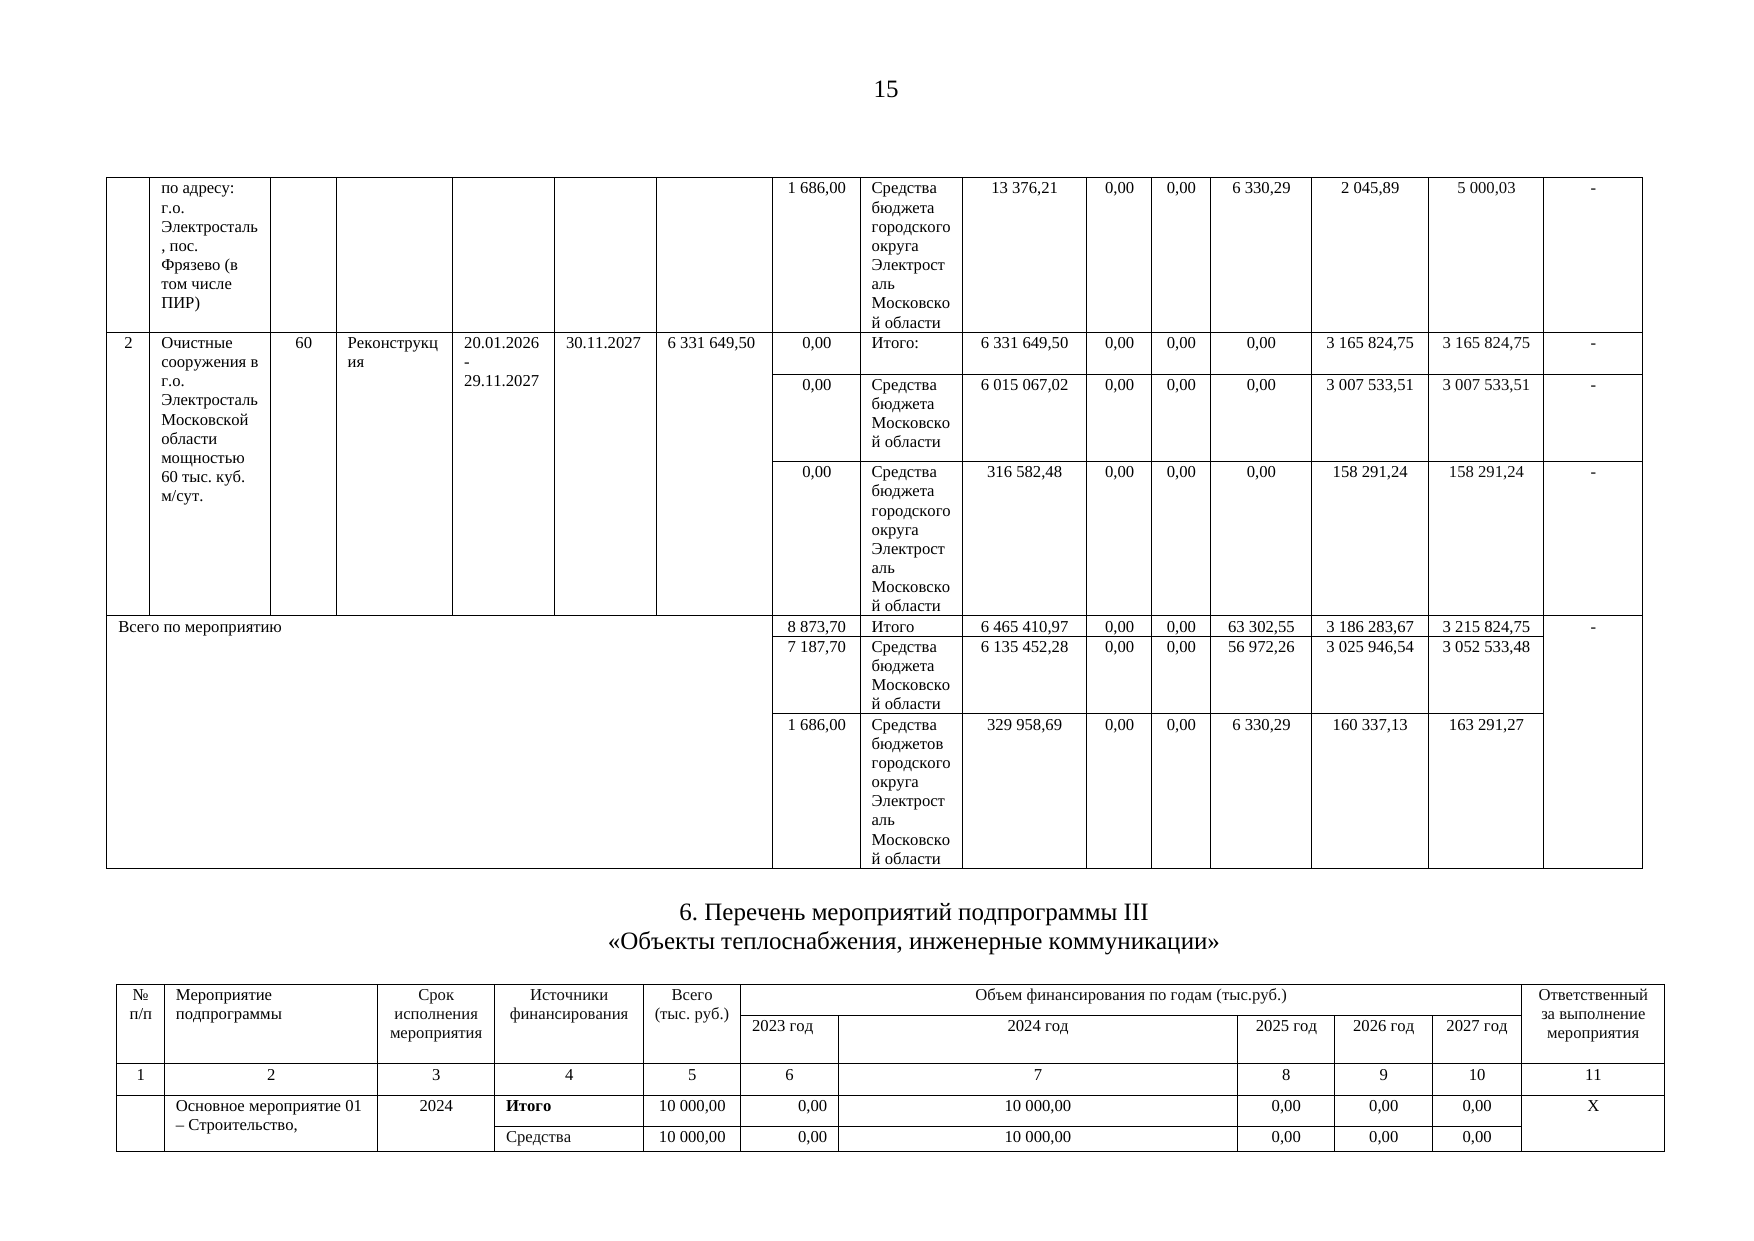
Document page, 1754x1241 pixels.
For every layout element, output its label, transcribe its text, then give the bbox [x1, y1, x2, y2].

table_cell 3 007 533,51 [1312, 375, 1428, 461]
table_cell 0,00 [773, 333, 860, 374]
table_cell 0,00 [1087, 637, 1151, 713]
table_cell 0,00 [1152, 178, 1210, 332]
table_cell 0,00 [773, 462, 860, 615]
table_header Мероприятие подпрограммы [165, 985, 377, 1063]
table_cell 2023 год [741, 1016, 838, 1063]
table_cell 2024 год [839, 1016, 1237, 1063]
table_cell 2027 год [1433, 1016, 1521, 1063]
table_cell 0,00 [1433, 1127, 1521, 1151]
table_cell 4 [495, 1064, 643, 1094]
table_header Ответственный за выполнение мероприятия [1522, 985, 1664, 1063]
table_cell 3 165 824,75 [1312, 333, 1428, 374]
table_cell 2 [165, 1064, 377, 1094]
table_cell 2024 [378, 1096, 494, 1151]
table_cell Средства бюджета городского округа Электросталь Московской области [861, 178, 962, 332]
table_cell 2 045,89 [1312, 178, 1428, 332]
table_cell 0,00 [1152, 714, 1210, 868]
table_cell 3 165 824,75 [1429, 333, 1543, 374]
table_cell 0,00 [1087, 714, 1151, 868]
table_cell 0,00 [1211, 333, 1311, 374]
table_cell 3 025 946,54 [1312, 637, 1428, 713]
table_cell - [1544, 462, 1642, 615]
table_cell 0,00 [1152, 375, 1210, 461]
table_cell Средства бюджетов городского округа Электросталь Московской области [861, 714, 962, 868]
table_cell Средства бюджета городского округа Электросталь Московской области [861, 462, 962, 615]
table_cell 0,00 [1087, 375, 1151, 461]
table_cell 1 [117, 1064, 164, 1094]
table_cell 0,00 [1335, 1127, 1432, 1151]
table_cell 316 582,48 [963, 462, 1086, 615]
table_cell 10 000,00 [839, 1127, 1237, 1151]
table_cell 6 330,29 [1211, 178, 1311, 332]
table_cell 6 015 067,02 [963, 375, 1086, 461]
table_cell 6 331 649,50 [657, 333, 772, 615]
table_header Объем финансирования по годам (тыс.руб.) [741, 985, 1521, 1015]
table_cell Средства бюджета Московской области [861, 637, 962, 713]
table_cell 30.11.2027 [555, 333, 656, 615]
table_cell Итого: [861, 333, 962, 374]
table_cell 6 [741, 1064, 838, 1094]
table_cell 0,00 [1087, 178, 1151, 332]
table_cell 3 186 283,67 [1312, 616, 1428, 636]
table_cell 10 [1433, 1064, 1521, 1094]
table_cell 0,00 [1211, 462, 1311, 615]
table_cell Очистные сооружения в г.о. Электросталь Московской области мощностью 60 тыс. куб. м/сут. [150, 333, 270, 615]
text 6. Перечень мероприятий подпрограммы III [118, 897, 1653, 926]
table_header Срок исполнения мероприятия [378, 985, 494, 1063]
table_cell 158 291,24 [1429, 462, 1543, 615]
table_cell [495, 1127, 643, 1151]
table_cell 0,00 [1152, 616, 1210, 636]
table_cell 56 972,26 [1211, 637, 1311, 713]
table_cell 0,00 [741, 1127, 838, 1151]
table_cell - [1544, 178, 1642, 332]
table_cell Итого [495, 1096, 643, 1126]
table_cell 6 331 649,50 [963, 333, 1086, 374]
table_cell 7 187,70 [773, 637, 860, 713]
table_cell 1 686,00 [773, 714, 860, 868]
table_cell 163 291,27 [1429, 714, 1543, 868]
table_cell 0,00 [1238, 1096, 1334, 1126]
table_header Всего (тыс. руб.) [644, 985, 740, 1063]
table_cell 13 376,21 [963, 178, 1086, 332]
table_cell 8 [1238, 1064, 1334, 1094]
table_cell 0,00 [1087, 462, 1151, 615]
table_cell 6 330,29 [1211, 714, 1311, 868]
table_cell 8 873,70 [773, 616, 860, 636]
table_cell 3 052 533,48 [1429, 637, 1543, 713]
table_cell 0,00 [1152, 637, 1210, 713]
table_cell 5 000,03 [1429, 178, 1543, 332]
table_cell 2 [107, 333, 149, 615]
table_cell 0,00 [773, 375, 860, 461]
table_cell 6 135 452,28 [963, 637, 1086, 713]
table_cell Средства бюджета Московской области [861, 375, 962, 461]
table_cell 2025 год [1238, 1016, 1334, 1063]
table_cell 3 007 533,51 [1429, 375, 1543, 461]
table_cell 0,00 [1152, 333, 1210, 374]
table_cell 0,00 [1087, 333, 1151, 374]
table_cell 0,00 [1211, 375, 1311, 461]
table_cell 158 291,24 [1312, 462, 1428, 615]
table_cell 63 302,55 [1211, 616, 1311, 636]
table_cell 1 686,00 [773, 178, 860, 332]
table_cell 0,00 [1087, 616, 1151, 636]
table_cell 5 [644, 1064, 740, 1094]
table_cell 0,00 [1238, 1127, 1334, 1151]
table_cell 10 000,00 [644, 1096, 740, 1126]
table_cell Итого [861, 616, 962, 636]
table_cell 10 000,00 [839, 1096, 1237, 1126]
table_cell Всего по мероприятию [107, 616, 772, 868]
table_cell 0,00 [1335, 1096, 1432, 1126]
table_cell 3 215 824,75 [1429, 616, 1543, 636]
table_header № п/п [117, 985, 164, 1063]
table_cell 0,00 [741, 1096, 838, 1126]
table_cell 20.01.2026-29.11.2027 [453, 333, 554, 615]
table_cell 329 958,69 [963, 714, 1086, 868]
table_cell 11 [1522, 1064, 1664, 1094]
table_cell 9 [1335, 1064, 1432, 1094]
table_header Источники финансирования [495, 985, 643, 1063]
text «Объекты теплоснабжения, инженерные коммуникации» [118, 926, 1653, 955]
table_cell 60 [271, 333, 336, 615]
table_cell - [1544, 375, 1642, 461]
table_cell 6 465 410,97 [963, 616, 1086, 636]
table_cell 3 [378, 1064, 494, 1094]
table_cell 7 [839, 1064, 1237, 1094]
table_cell 160 337,13 [1312, 714, 1428, 868]
table_cell Реконструкция [337, 333, 452, 615]
table_cell Х [1522, 1096, 1664, 1151]
table_cell Основное мероприятие 01 – Строительство, реконструкция, капитальный ремонт объектов теплоснабжения на территории муниципальных образований Московской области [165, 1096, 377, 1151]
table_cell 0,00 [1152, 462, 1210, 615]
table_cell - [1544, 333, 1642, 374]
table_cell 10 000,00 [644, 1127, 740, 1151]
table_cell 2026 год [1335, 1016, 1432, 1063]
table_cell [117, 1096, 164, 1151]
table_cell - [1544, 616, 1642, 868]
table_cell 0,00 [1433, 1096, 1521, 1126]
